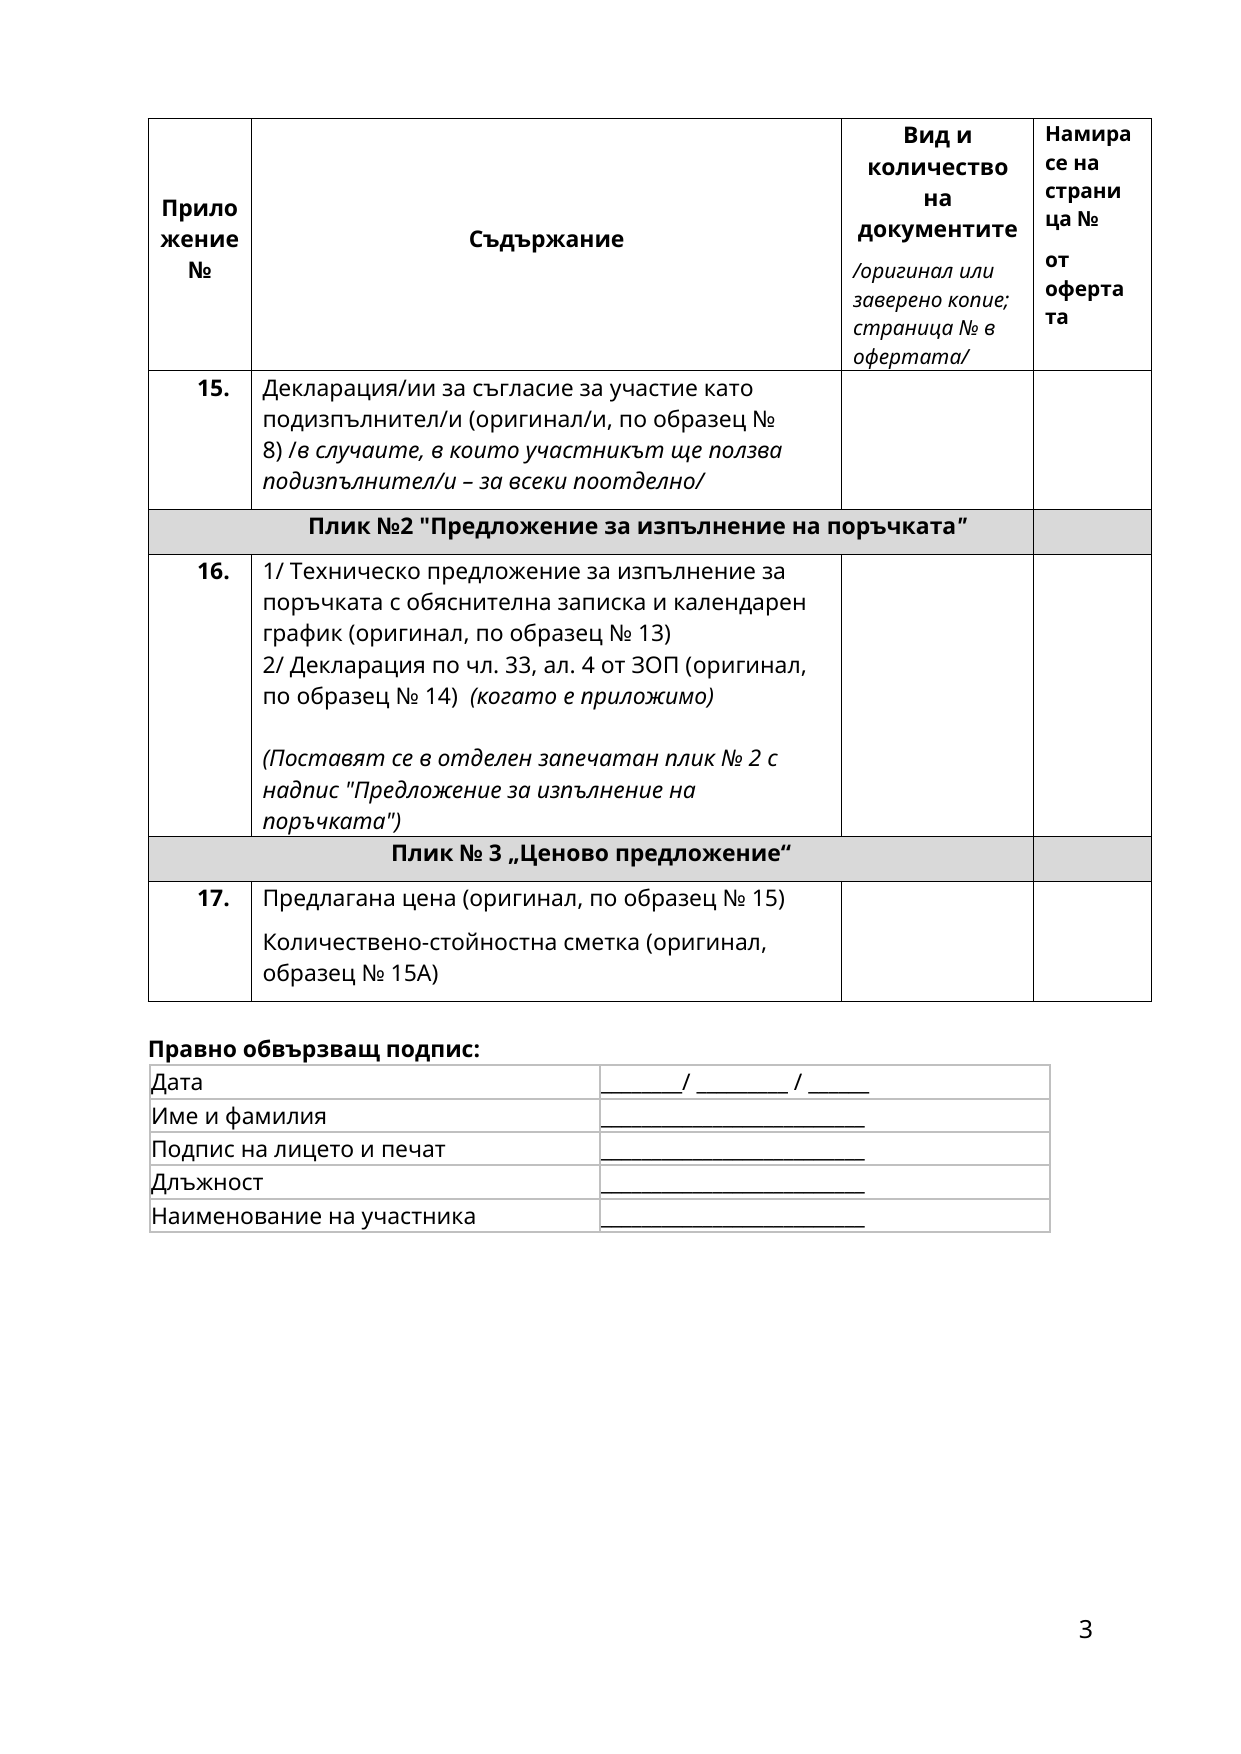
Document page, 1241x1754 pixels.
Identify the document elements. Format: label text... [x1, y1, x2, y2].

table_header Приложение № [149, 119, 251, 370]
table_cell [1034, 837, 1151, 881]
table_cell Подпис на лицето и печат [151, 1133, 599, 1164]
text Правно обвързващ подпис: [148, 1033, 1093, 1064]
table_cell __________________________ [601, 1133, 1049, 1164]
table_cell [149, 882, 251, 1001]
table_header ________/ _________ / ______ [601, 1066, 1049, 1097]
table_cell [1034, 555, 1151, 836]
table_cell __________________________ [601, 1100, 1049, 1131]
table_cell Плик №2 "Предложение за изпълнение на поръчката" [149, 510, 1033, 554]
table_cell Предлагана цена (оригинал, по образец № 15) Количествено-стойностна сметка (оригинал, образец № 15А) [252, 882, 841, 1001]
table_cell [1034, 882, 1151, 1001]
table_cell [842, 371, 1033, 509]
table_header Съдържание [252, 119, 841, 370]
table_cell Плик № 3 „Ценово предложение“ [149, 837, 1033, 881]
table_cell Декларация/ии за съгласие за участие като подизпълнител/и (оригинал/и, по образец № 8) /в случаите, в които участникът ще ползва подизпълнител/и – за всеки поотделно/ [252, 371, 841, 509]
table_cell [1034, 371, 1151, 509]
table_cell [149, 555, 251, 836]
table_cell Наименование на участника [151, 1200, 599, 1231]
table_cell 1/ Техническо предложение за изпълнение за поръчката с обяснителна записка и календарен график (оригинал, по образец № 13) 2/ Декларация по чл. 33, ал. 4 от ЗОП (оригинал, по образец № 14) (когато е приложимо) (Поставят се в отделен запечатан плик № 2 с надпис "Предложение за изпълнение на поръчката") [252, 555, 841, 836]
table_cell [149, 371, 251, 509]
table_cell Длъжност [151, 1166, 599, 1197]
table_cell Име и фамилия [151, 1100, 599, 1131]
table_cell [1034, 510, 1151, 554]
table_cell [842, 882, 1033, 1001]
table_header Вид и количество на документите /оригинал или заверено копие; страница № в офертата/ [842, 119, 1033, 370]
table_header Намира се на страни ца № от оферта та [1034, 119, 1151, 370]
table_cell __________________________ [601, 1166, 1049, 1197]
table_header Дата [151, 1066, 599, 1097]
table_cell [842, 555, 1033, 836]
table_cell __________________________ [601, 1200, 1049, 1231]
